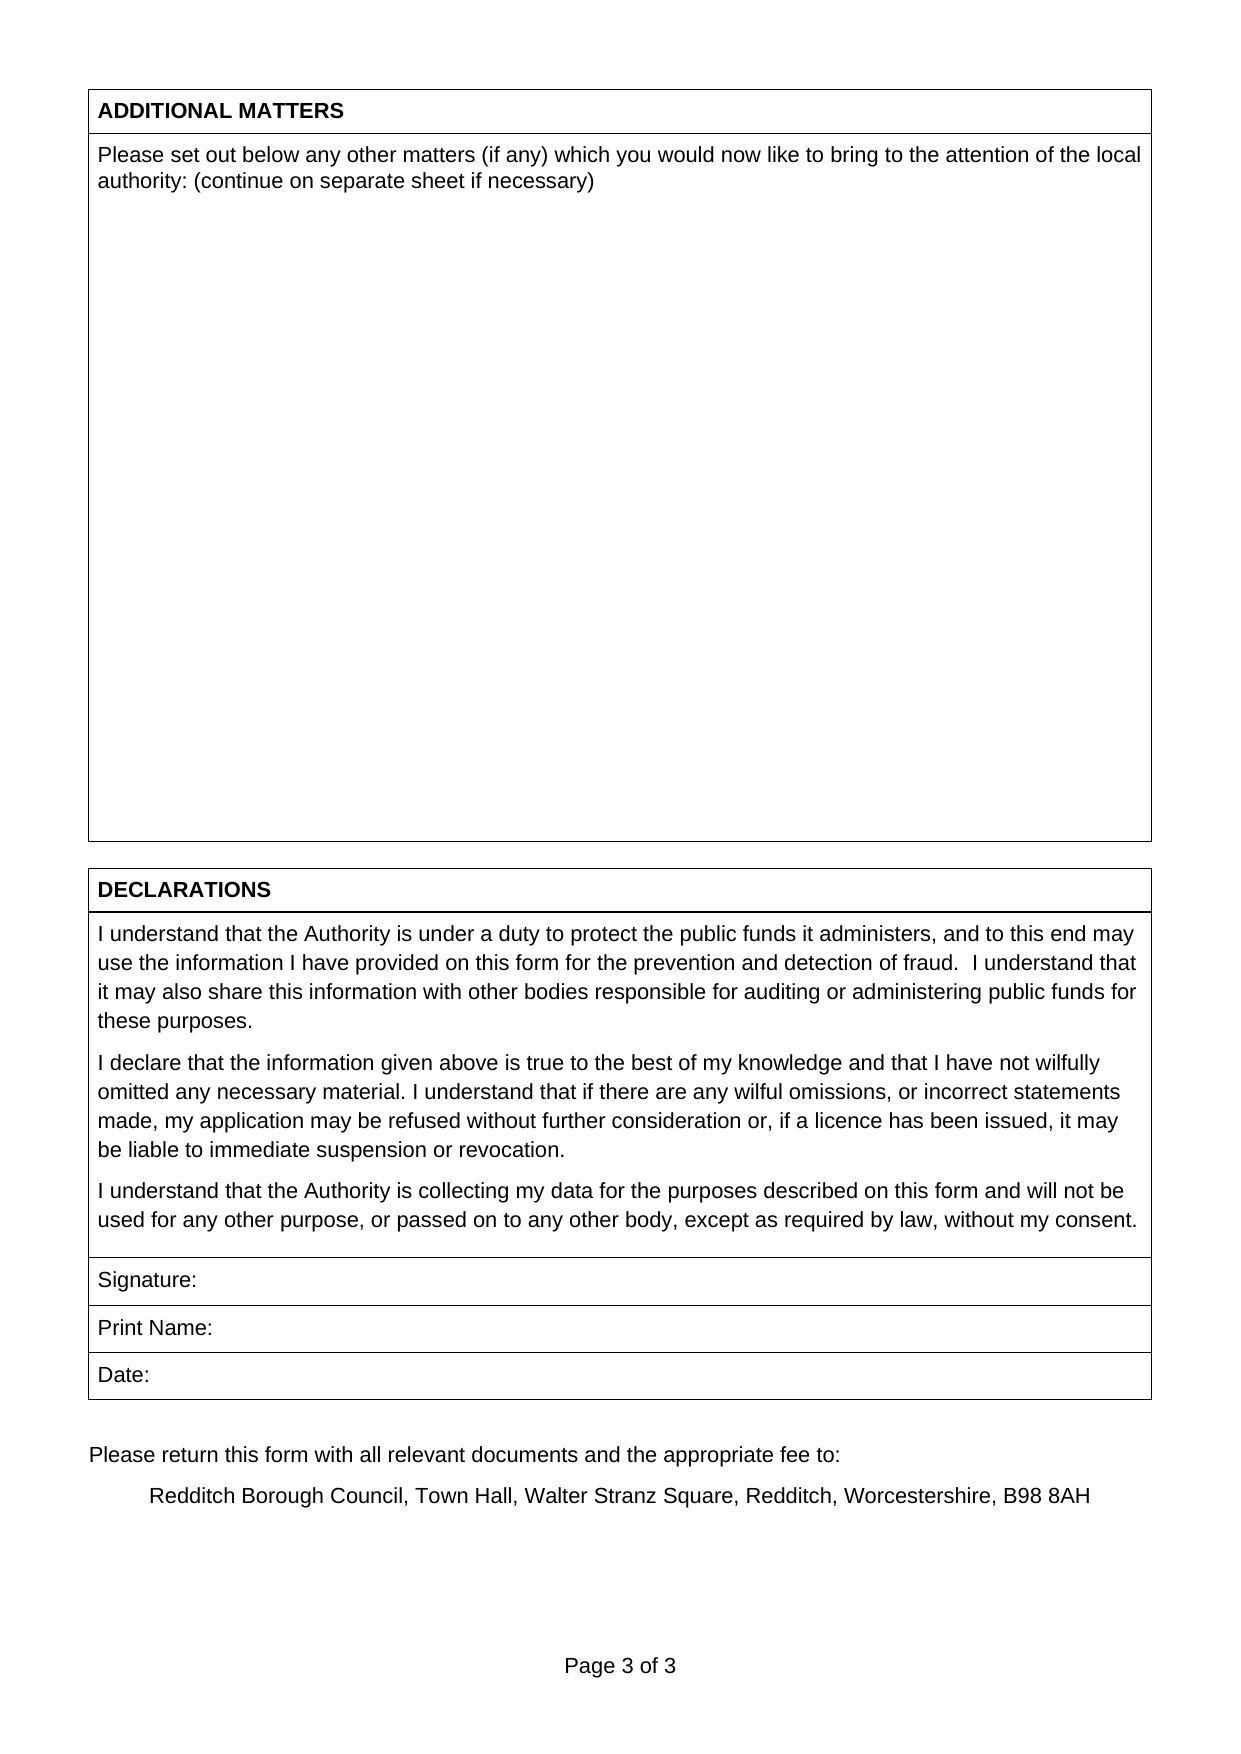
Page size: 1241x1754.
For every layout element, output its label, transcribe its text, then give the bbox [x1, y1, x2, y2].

table_cell Print Name: [89, 1306, 1151, 1352]
table_header ADDITIONAL MATTERS [89, 90, 1151, 132]
table_cell Date: [89, 1353, 1151, 1399]
text Please return this form with all relevant documents and the appropriate fee to: [88, 1442, 1152, 1467]
table_header DECLARATIONS [89, 869, 1151, 911]
table_cell Signature: [89, 1258, 1151, 1304]
table_cell Please set out below any other matters (if any) which you would now like to bring to the attention of the local authority: (continue on separate sheet if necessary) [89, 134, 1151, 841]
text Redditch Borough Council, Town Hall, Walter Stranz Square, Redditch, Worcestershire, B98 8AH [88, 1483, 1152, 1508]
table_cell I understand that the Authority is under a duty to protect the public funds it administers, and to this end may use the information I have provided on this form for the prevention and detection of fraud. I understand that it may also share this information with other bodies responsible for auditing or administering public funds for these purposes. I declare that the information given above is true to the best of my knowledge and that I have not wilfully omitted any necessary material. I understand that if there are any wilful omissions, or incorrect statements made, my application may be refused without further consideration or, if a licence has been issued, it may be liable to immediate suspension or revocation. I understand that the Authority is collecting my data for the purposes described on this form and will not be used for any other purpose, or passed on to any other body, except as required by law, without my consent. [89, 913, 1151, 1257]
